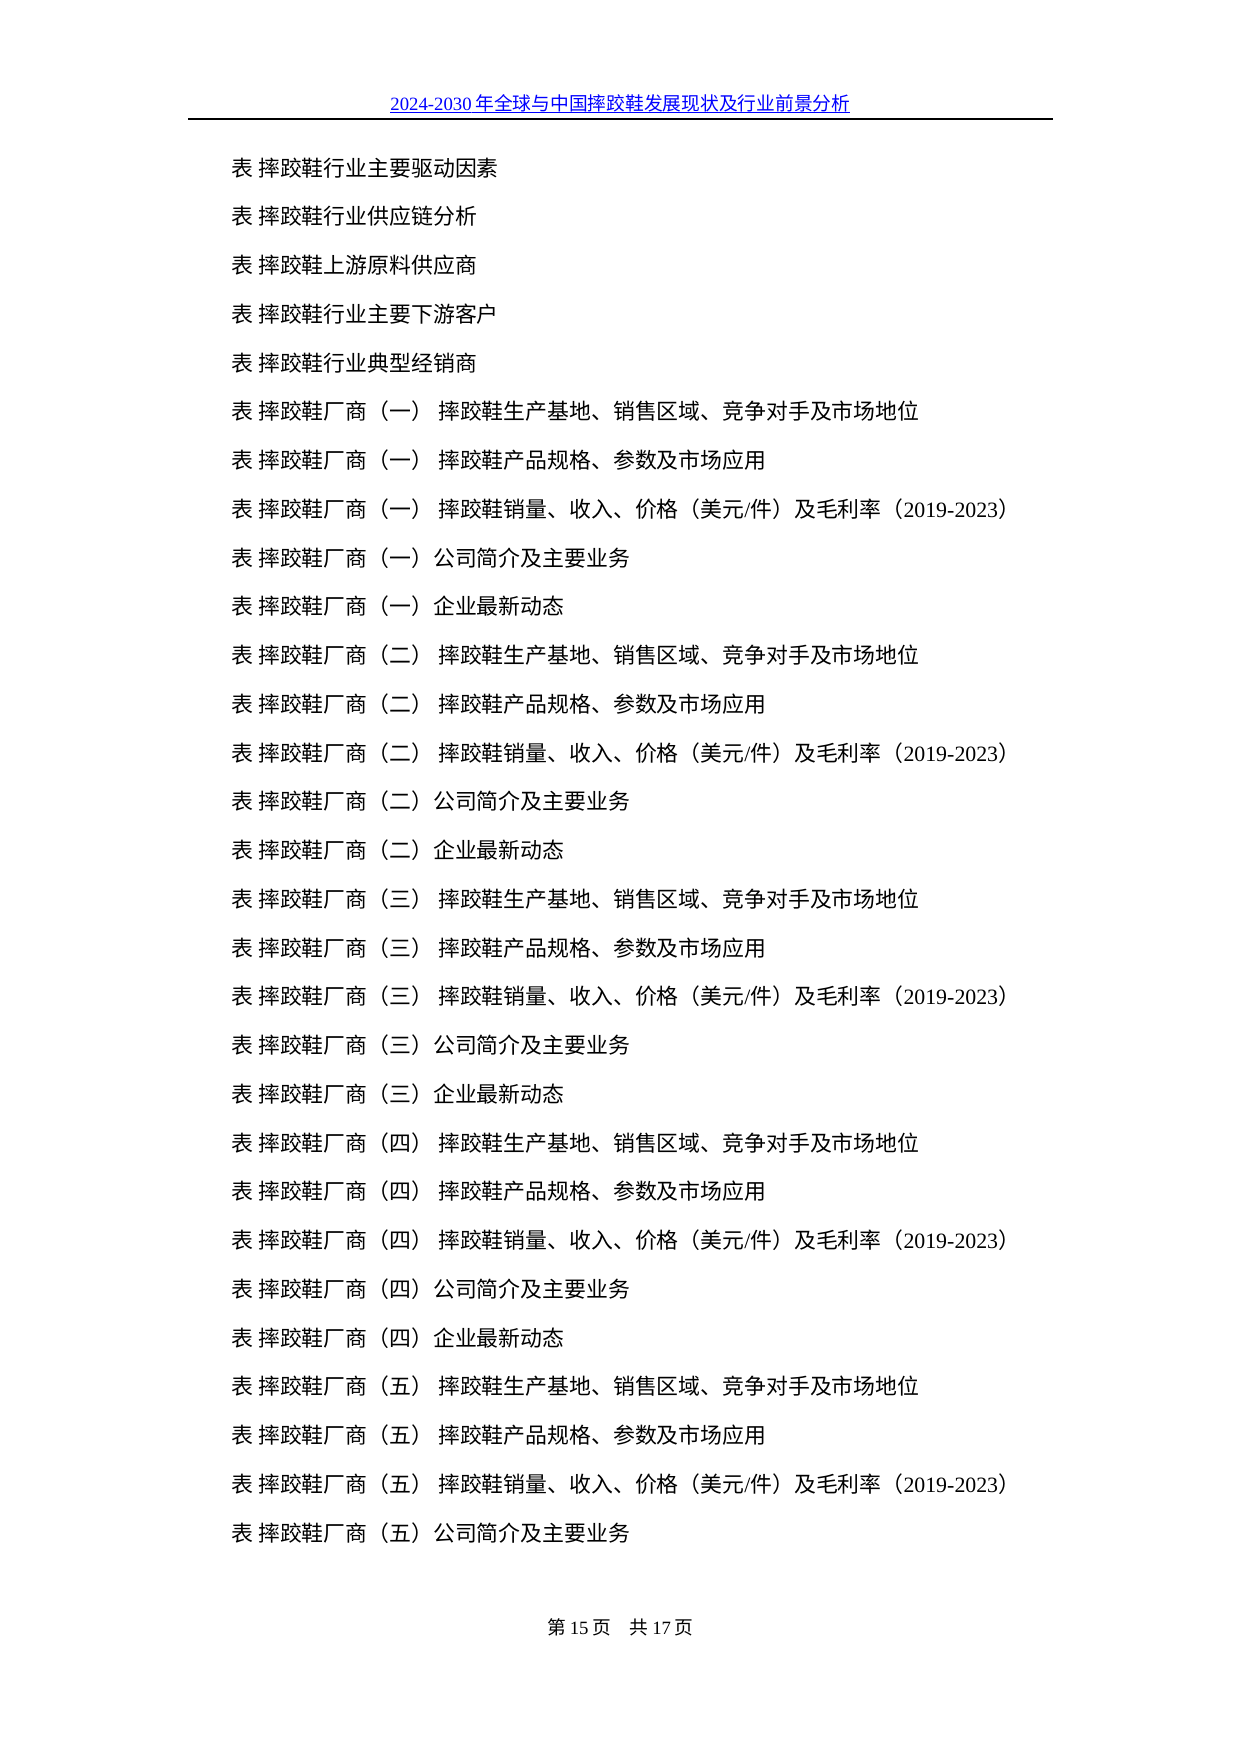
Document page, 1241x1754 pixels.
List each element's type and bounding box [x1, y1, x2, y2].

text [187, 150, 1053, 1548]
